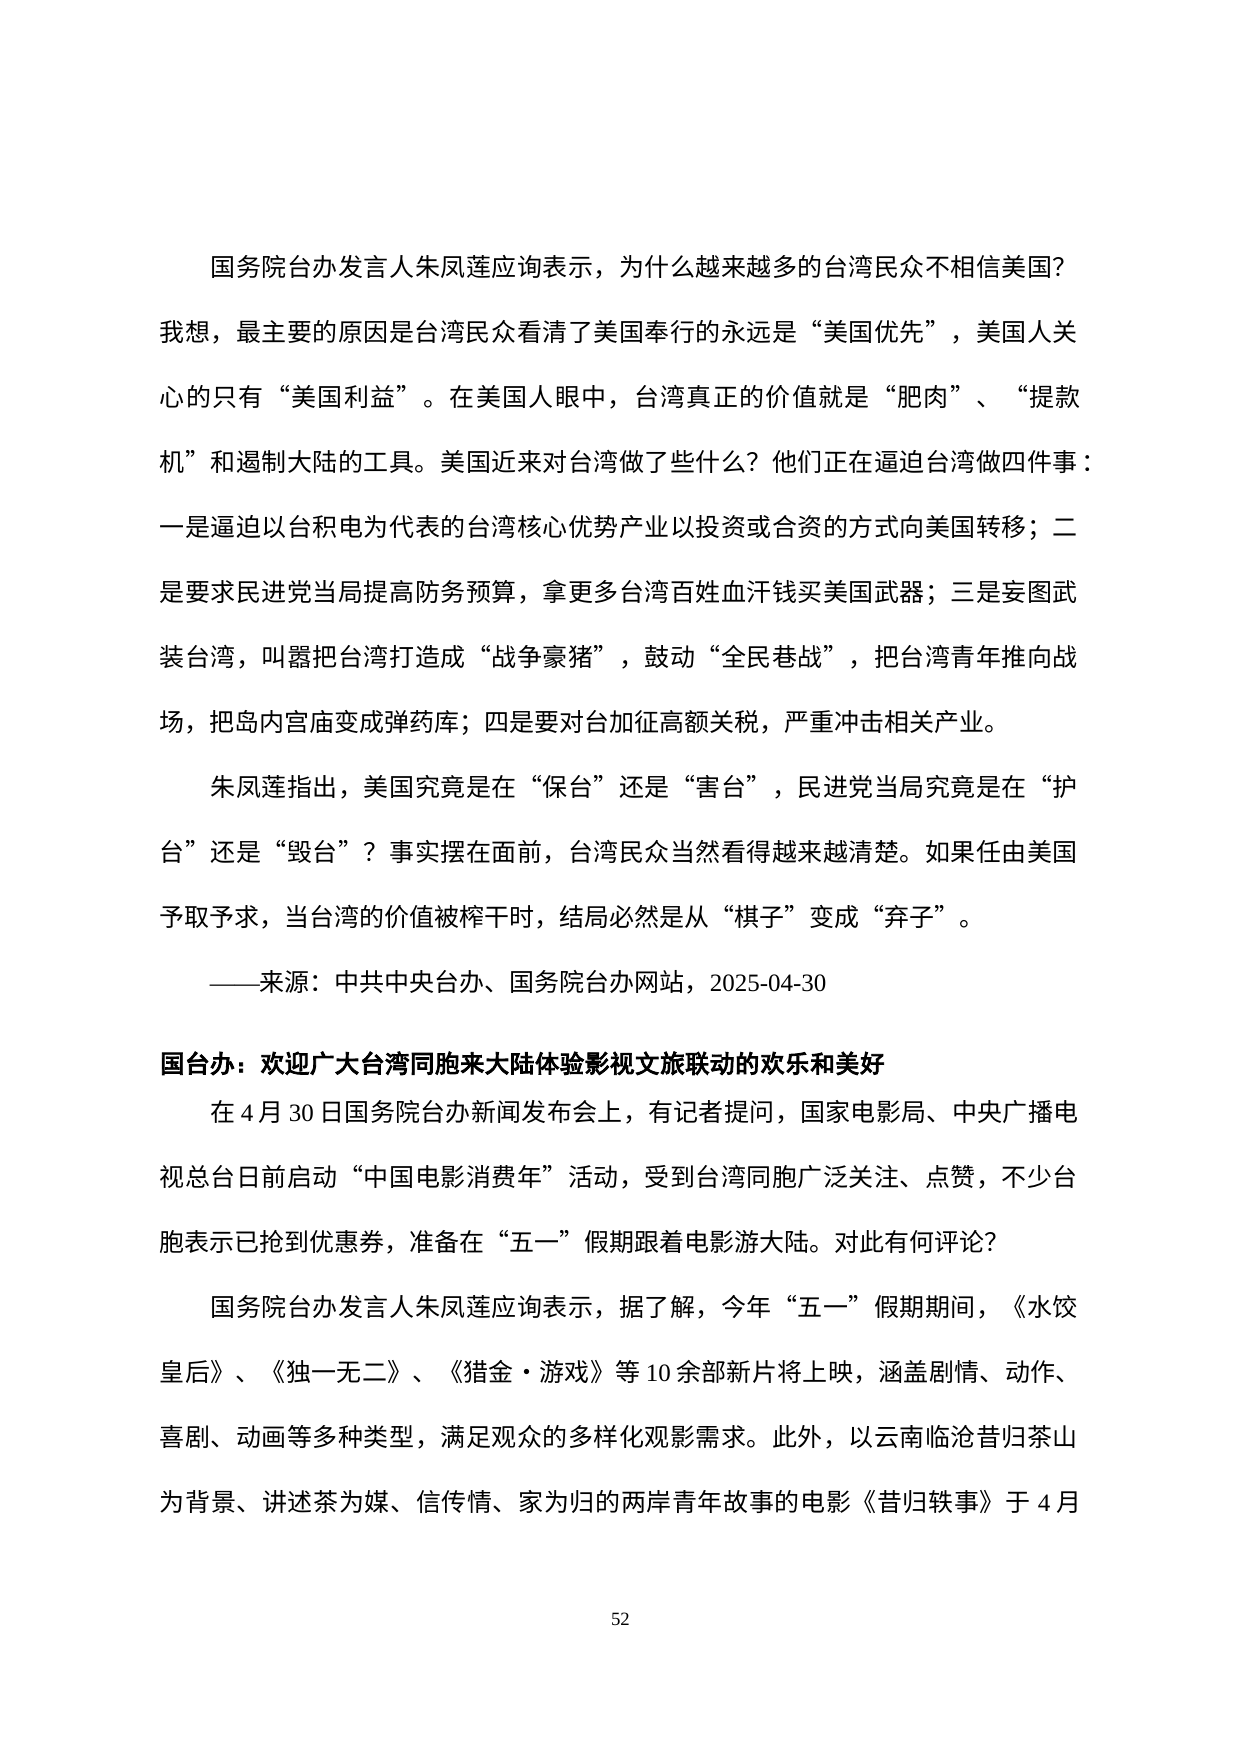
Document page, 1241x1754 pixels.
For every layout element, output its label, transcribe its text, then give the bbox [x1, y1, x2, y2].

text 在4月30日国务院台办新闻发布会上，有记者提问，国家电影局、中央广播电视总台日前启动“中国电影消费年”活动，受到台湾同胞广泛关注、点赞，不少台胞表示已抢到优惠券，准备在“五一”假期跟着电影游大陆。对此有何评论？ [159, 1078, 1081, 1273]
text 朱凤莲指出，美国究竟是在“保台”还是“害台”，民进党当局究竟是在“护台”还是“毁台”？事实摆在面前，台湾民众当然看得越来越清楚。如果任由美国予取予求，当台湾的价值被榨干时，结局必然是从“棋子”变成“弃子”。 [159, 753, 1081, 948]
text 国台办：欢迎广大台湾同胞来大陆体验影视文旅联动的欢乐和美好 [159, 1045, 1081, 1078]
text 国务院台办发言人朱凤莲应询表示，为什么越来越多的台湾民众不相信美国？我想，最主要的原因是台湾民众看清了美国奉行的永远是“美国优先”，美国人关心的只有“美国利益”。在美国人眼中，台湾真正的价值就是“肥肉”、“提款机”和遏制大陆的工具。美国近来对台湾做了些什么？他们正在逼迫台湾做四件事：一是逼迫以台积电为代表的台湾核心优势产业以投资或合资的方式向美国转移；二是要求民进党当局提高防务预算，拿更多台湾百姓血汗钱买美国武器；三是妄图武装台湾，叫嚣把台湾打造成“战争豪猪”，鼓动“全民巷战”，把台湾青年推向战场，把岛内宫庙变成弹药库；四是要对台加征高额关税，严重冲击相关产业。 [159, 233, 1081, 753]
text ——来源：中共中央台办、国务院台办网站，2025-04-30 [159, 948, 1081, 1013]
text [159, 1273, 1081, 1533]
